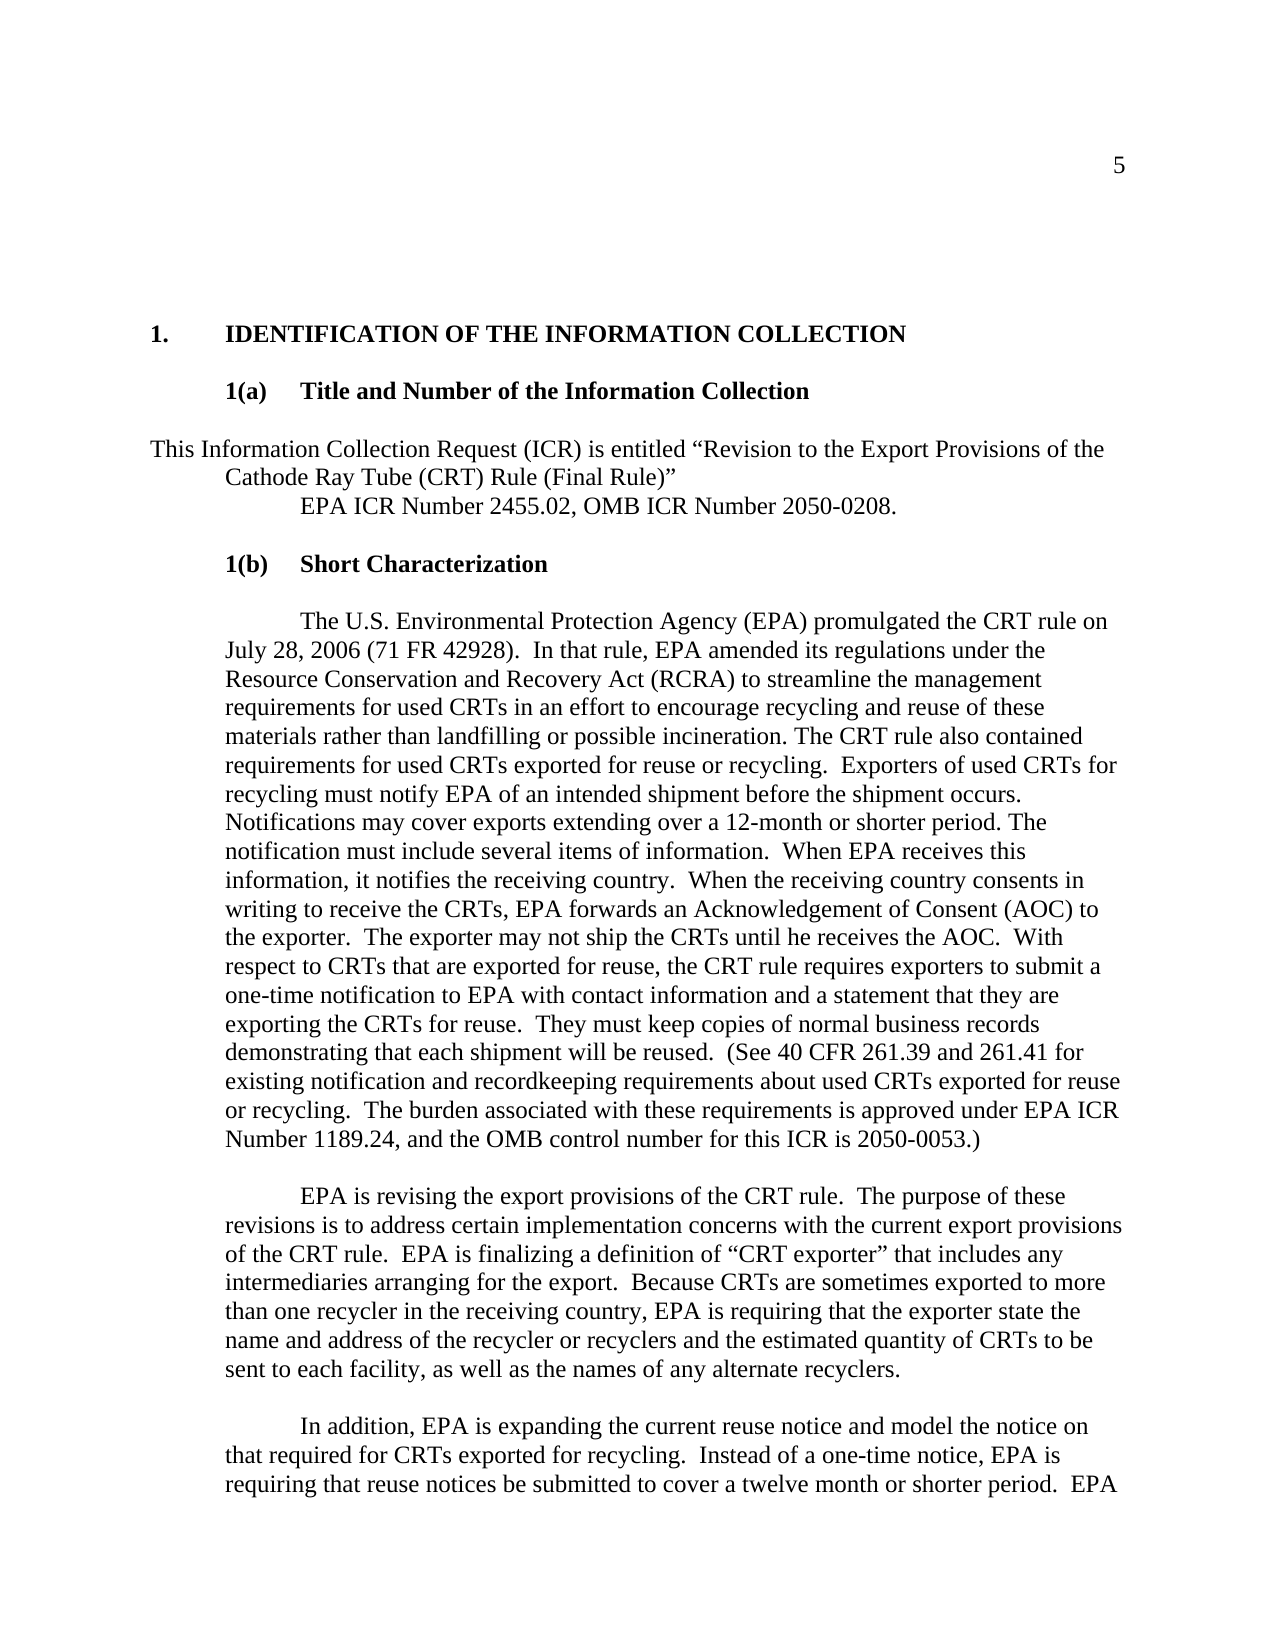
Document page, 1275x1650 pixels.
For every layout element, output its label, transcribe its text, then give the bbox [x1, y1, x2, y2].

text This Information Collection Request (ICR) is entitled “Revision to the Export Provisions of the Cathode Ray Tube (CRT) Rule (Final Rule)” [150, 434, 1125, 491]
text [225, 1411, 1125, 1497]
text 1(b) Short Characterization [225, 549, 1125, 577]
text 1(a) Title and Number of the Information Collection [225, 376, 1125, 405]
text EPA ICR Number 2455.02, OMB ICR Number 2050-0208. [225, 491, 1125, 520]
text 1. IDENTIFICATION OF THE INFORMATION COLLECTION [150, 319, 1125, 347]
text EPA is revising the export provisions of the CRT rule. The purpose of these revisions is to address certain implementation concerns with the current export provisions of the CRT rule. EPA is finalizing a definition of “CRT exporter” that includes any intermediaries arranging for the export. Because CRTs are sometimes exported to more than one recycler in the receiving country, EPA is requiring that the exporter state the name and address of the recycler or recyclers and the estimated quantity of CRTs to be sent to each facility, as well as the names of any alternate recyclers. [225, 1181, 1125, 1382]
text The U.S. Environmental Protection Agency (EPA) promulgated the CRT rule on July 28, 2006 (71 FR 42928). In that rule, EPA amended its regulations under the Resource Conservation and Recovery Act (RCRA) to streamline the management requirements for used CRTs in an effort to encourage recycling and reuse of these materials rather than landfilling or possible incineration. The CRT rule also contained requirements for used CRTs exported for reuse or recycling. Exporters of used CRTs for recycling must notify EPA of an intended shipment before the shipment occurs. Notifications may cover exports extending over a 12-month or shorter period. The notification must include several items of information. When EPA receives this information, it notifies the receiving country. When the receiving country consents in writing to receive the CRTs, EPA forwards an Acknowledgement of Consent (AOC) to the exporter. The exporter may not ship the CRTs until he receives the AOC. With respect to CRTs that are exported for reuse, the CRT rule requires exporters to submit a one-time notification to EPA with contact information and a statement that they are exporting the CRTs for reuse. They must keep copies of normal business records demonstrating that each shipment will be reused. (See 40 CFR 261.39 and 261.41 for existing notification and recordkeeping requirements about used CRTs exported for reuse or recycling. The burden associated with these requirements is approved under EPA ICR Number 1189.24, and the OMB control number for this ICR is 2050-0053.) [225, 606, 1125, 1152]
